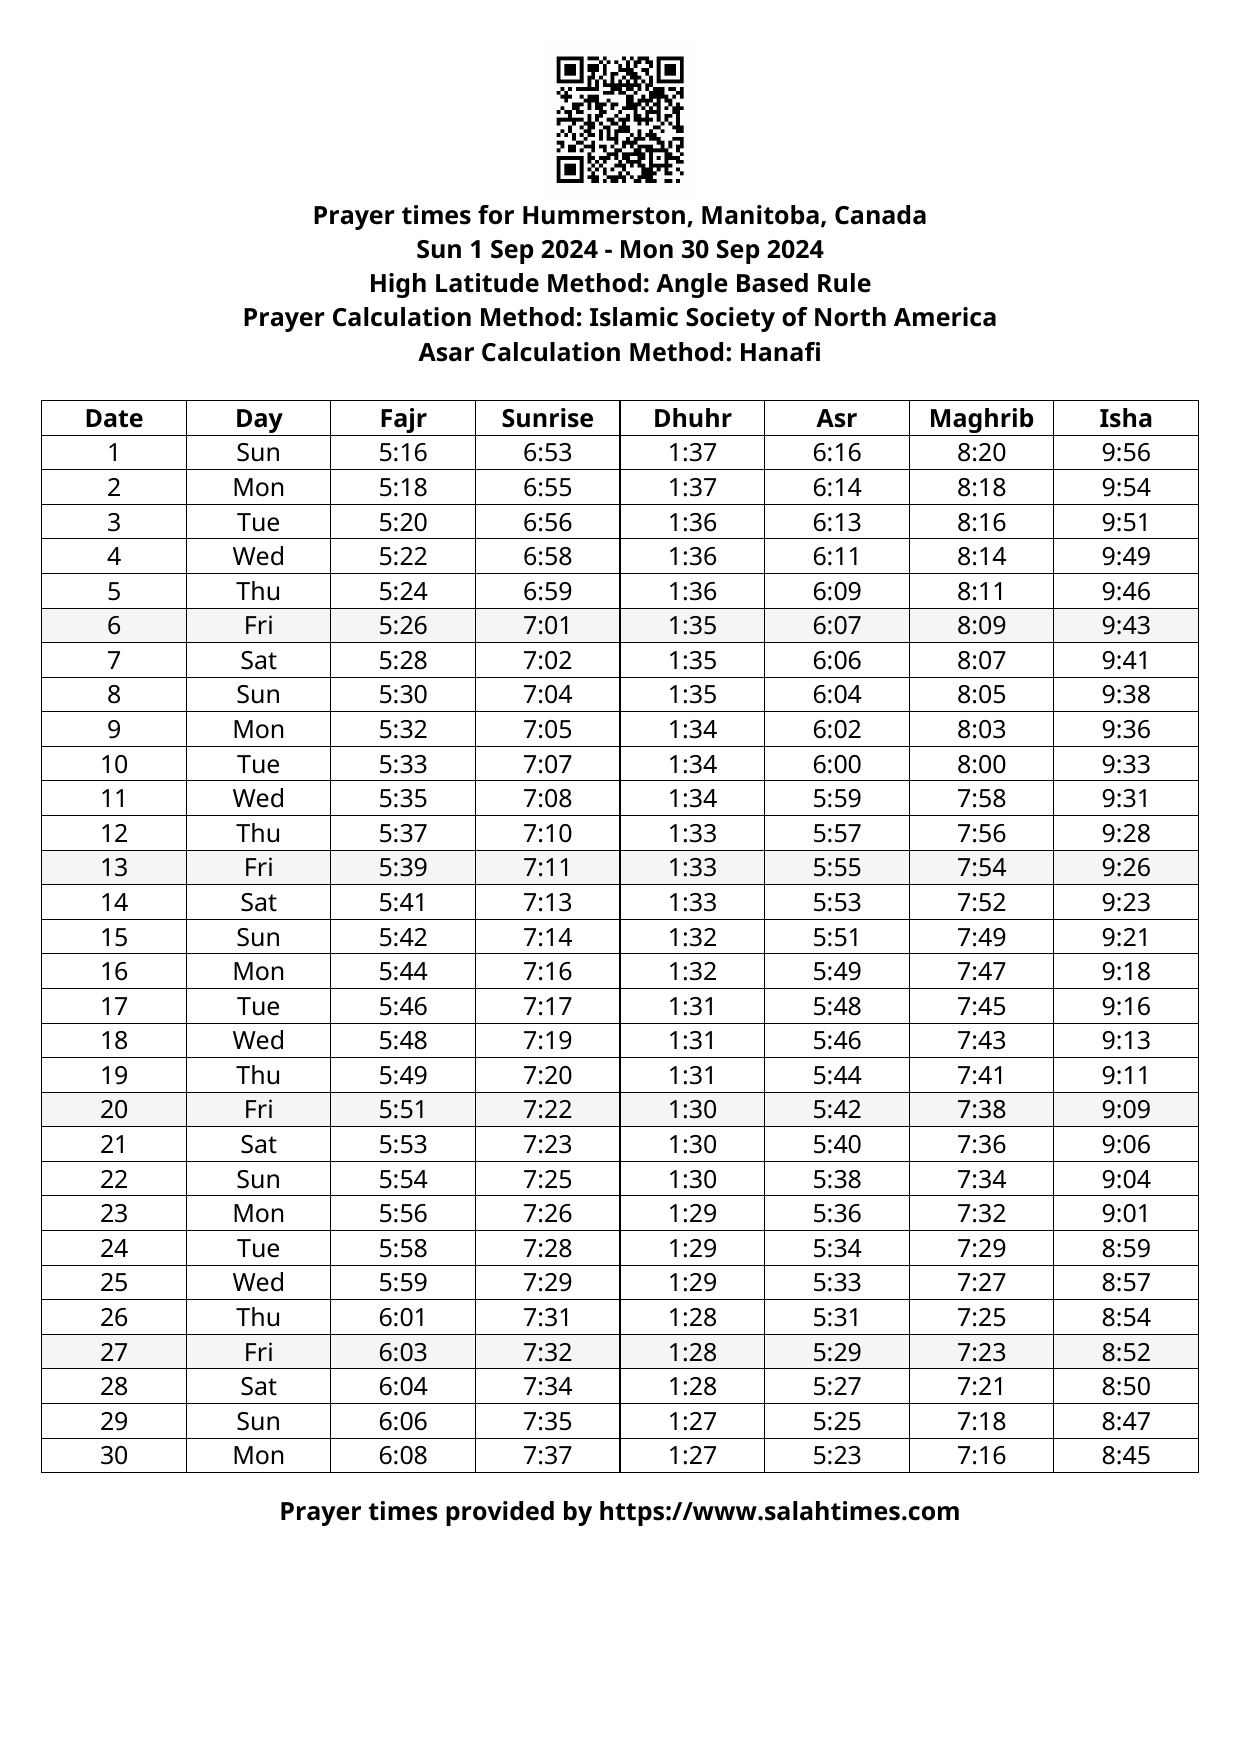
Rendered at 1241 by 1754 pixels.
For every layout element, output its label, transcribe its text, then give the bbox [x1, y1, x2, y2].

table_cell 6:14 [765, 470, 909, 504]
table_cell 5:28 [331, 643, 475, 677]
table_cell 7:01 [476, 609, 619, 642]
table_cell 1:27 [621, 1439, 764, 1472]
table_cell Wed [187, 781, 330, 815]
table_cell 6:06 [765, 643, 909, 677]
table_cell 15 [42, 920, 186, 953]
table_cell 3 [42, 505, 186, 538]
table_cell 9:49 [1054, 539, 1198, 573]
table_cell 6:59 [476, 574, 619, 607]
table_cell 9:23 [1054, 885, 1198, 919]
table_cell 7:08 [476, 781, 619, 815]
table_cell 7:07 [476, 747, 619, 780]
table_cell 7:27 [910, 1266, 1053, 1299]
table_cell 26 [42, 1300, 186, 1334]
table_cell 5:51 [331, 1093, 475, 1126]
table_cell Wed [187, 539, 330, 573]
table_cell 6:07 [765, 609, 909, 642]
table_cell 5:59 [765, 781, 909, 815]
table_cell 6:53 [476, 436, 619, 469]
table_cell Thu [187, 1300, 330, 1334]
table_cell 5:20 [331, 505, 475, 538]
table_cell 8:20 [910, 436, 1053, 469]
table_header Dhuhr [621, 401, 764, 434]
table_cell 7:25 [476, 1162, 619, 1195]
table_cell 6:02 [765, 712, 909, 746]
table_cell 5:22 [331, 539, 475, 573]
table_cell 1:31 [621, 989, 764, 1022]
table_cell 8:52 [1054, 1335, 1198, 1368]
table_cell 21 [42, 1127, 186, 1161]
table_cell 4 [42, 539, 186, 573]
table_cell 9:21 [1054, 920, 1198, 953]
table_cell Thu [187, 574, 330, 607]
table_cell 5:36 [765, 1196, 909, 1230]
table_cell 6:56 [476, 505, 619, 538]
table_cell 7:41 [910, 1058, 1053, 1092]
table_cell 6:08 [331, 1439, 475, 1472]
table_cell 7:49 [910, 920, 1053, 953]
table_cell Mon [187, 1196, 330, 1230]
table_cell 7:22 [476, 1093, 619, 1126]
table_header Asr [765, 401, 909, 434]
table_cell 5:37 [331, 816, 475, 849]
table_cell 5:39 [331, 851, 475, 884]
table_cell 8:57 [1054, 1266, 1198, 1299]
table_cell 7:18 [910, 1404, 1053, 1437]
table_header Fajr [331, 401, 475, 434]
text High Latitude Method: Angle Based Rule [42, 266, 1198, 300]
table_cell 1:35 [621, 643, 764, 677]
table_cell 7:43 [910, 1024, 1053, 1057]
table_cell 9 [42, 712, 186, 746]
table_cell 1:30 [621, 1127, 764, 1161]
table_cell 1:37 [621, 436, 764, 469]
table_cell 5:33 [331, 747, 475, 780]
table_cell 7:32 [476, 1335, 619, 1368]
table_cell Fri [187, 609, 330, 642]
table_cell 1:28 [621, 1335, 764, 1368]
table_cell 7:56 [910, 816, 1053, 849]
table_cell 1:36 [621, 505, 764, 538]
table_cell 5:56 [331, 1196, 475, 1230]
table_cell 7:23 [476, 1127, 619, 1161]
table_cell 8:03 [910, 712, 1053, 746]
table_cell 9:18 [1054, 954, 1198, 988]
table_cell 7:32 [910, 1196, 1053, 1230]
table_cell 6:09 [765, 574, 909, 607]
table_cell 9:16 [1054, 989, 1198, 1022]
table_cell Sun [187, 678, 330, 711]
table_cell 8:09 [910, 609, 1053, 642]
table_cell 1:33 [621, 816, 764, 849]
table_cell 5:53 [331, 1127, 475, 1161]
table_cell 5:27 [765, 1369, 909, 1403]
table_cell 7:21 [910, 1369, 1053, 1403]
table_cell 5:26 [331, 609, 475, 642]
table_cell 5:35 [331, 781, 475, 815]
table_cell 8:16 [910, 505, 1053, 538]
table_cell 1:35 [621, 609, 764, 642]
table_cell 5:24 [331, 574, 475, 607]
table_cell 5:49 [331, 1058, 475, 1092]
table_cell 8:54 [1054, 1300, 1198, 1334]
table_cell 5:23 [765, 1439, 909, 1472]
text Asar Calculation Method: Hanafi [42, 334, 1198, 368]
table_cell 9:56 [1054, 436, 1198, 469]
table_cell 5:33 [765, 1266, 909, 1299]
table_cell Tue [187, 747, 330, 780]
table_cell 9:13 [1054, 1024, 1198, 1057]
table_cell 9:46 [1054, 574, 1198, 607]
table_cell 1:33 [621, 851, 764, 884]
table_cell 1:27 [621, 1404, 764, 1437]
table_cell 20 [42, 1093, 186, 1126]
table_cell 7:14 [476, 920, 619, 953]
text Sun 1 Sep 2024 - Mon 30 Sep 2024 [42, 232, 1198, 266]
table_cell 5:59 [331, 1266, 475, 1299]
table_cell 9:04 [1054, 1162, 1198, 1195]
table_cell 5:58 [331, 1231, 475, 1264]
table_cell 10 [42, 747, 186, 780]
table_cell 7:36 [910, 1127, 1053, 1161]
table_cell Fri [187, 1093, 330, 1126]
table_cell 1:36 [621, 539, 764, 573]
table_cell 6:04 [765, 678, 909, 711]
table_cell 8:18 [910, 470, 1053, 504]
table_cell 16 [42, 954, 186, 988]
table_cell 9:33 [1054, 747, 1198, 780]
table_cell 1:28 [621, 1369, 764, 1403]
table_cell 1:34 [621, 712, 764, 746]
table_cell Sun [187, 1404, 330, 1437]
table_cell 7:02 [476, 643, 619, 677]
table_cell 7 [42, 643, 186, 677]
table_cell 1:28 [621, 1300, 764, 1334]
table_cell 9:43 [1054, 609, 1198, 642]
table_cell 24 [42, 1231, 186, 1264]
table_header Date [42, 401, 186, 434]
table_cell 7:23 [910, 1335, 1053, 1368]
table_cell 12 [42, 816, 186, 849]
table_cell 1:34 [621, 781, 764, 815]
table_cell 8:00 [910, 747, 1053, 780]
table_cell Wed [187, 1024, 330, 1057]
table_cell 9:38 [1054, 678, 1198, 711]
table_cell 5:48 [331, 1024, 475, 1057]
table_cell 6 [42, 609, 186, 642]
table_cell 6:13 [765, 505, 909, 538]
table_cell 18 [42, 1024, 186, 1057]
table_cell 6:01 [331, 1300, 475, 1334]
table_cell 1:32 [621, 954, 764, 988]
table_cell Fri [187, 1335, 330, 1368]
table_cell 5:42 [765, 1093, 909, 1126]
table_cell 1:36 [621, 574, 764, 607]
table_cell Wed [187, 1266, 330, 1299]
table_cell 8:14 [910, 539, 1053, 573]
table_cell 5:40 [765, 1127, 909, 1161]
table_cell 22 [42, 1162, 186, 1195]
table_cell 6:58 [476, 539, 619, 573]
table_cell 7:35 [476, 1404, 619, 1437]
table_cell 5:31 [765, 1300, 909, 1334]
table_cell 2 [42, 470, 186, 504]
table_cell 7:25 [910, 1300, 1053, 1334]
table_cell 7:37 [476, 1439, 619, 1472]
table_cell Mon [187, 1439, 330, 1472]
table_cell 17 [42, 989, 186, 1022]
table_cell 7:05 [476, 712, 619, 746]
table_cell 25 [42, 1266, 186, 1299]
table_cell 5:44 [765, 1058, 909, 1092]
table_cell 7:34 [476, 1369, 619, 1403]
table_cell 9:36 [1054, 712, 1198, 746]
table_cell 7:54 [910, 851, 1053, 884]
table_cell 6:04 [331, 1369, 475, 1403]
table_cell 13 [42, 851, 186, 884]
table_header Maghrib [910, 401, 1053, 434]
table_cell 5:44 [331, 954, 475, 988]
table_cell 1:33 [621, 885, 764, 919]
table_cell 9:31 [1054, 781, 1198, 815]
table_cell 7:13 [476, 885, 619, 919]
table_cell 6:55 [476, 470, 619, 504]
table_cell 7:28 [476, 1231, 619, 1264]
table_cell 9:54 [1054, 470, 1198, 504]
table_cell 7:16 [910, 1439, 1053, 1472]
table_cell 7:29 [910, 1231, 1053, 1264]
table_cell 8:59 [1054, 1231, 1198, 1264]
table_header Sunrise [476, 401, 619, 434]
table_cell 7:04 [476, 678, 619, 711]
table_cell 8:11 [910, 574, 1053, 607]
table_cell 30 [42, 1439, 186, 1472]
picture [542, 41, 699, 198]
table_cell 9:41 [1054, 643, 1198, 677]
table_cell 5:16 [331, 436, 475, 469]
table_cell 5:48 [765, 989, 909, 1022]
table_cell 7:58 [910, 781, 1053, 815]
table_cell 6:16 [765, 436, 909, 469]
table_cell 9:26 [1054, 851, 1198, 884]
table_cell 8:50 [1054, 1369, 1198, 1403]
table_cell Mon [187, 954, 330, 988]
table_cell 1:34 [621, 747, 764, 780]
table_cell Mon [187, 712, 330, 746]
table_cell Thu [187, 816, 330, 849]
table_cell 9:01 [1054, 1196, 1198, 1230]
table_cell 1:30 [621, 1162, 764, 1195]
table_cell 5:53 [765, 885, 909, 919]
table_cell 8:47 [1054, 1404, 1198, 1437]
table_cell 7:34 [910, 1162, 1053, 1195]
table_cell 7:38 [910, 1093, 1053, 1126]
table_cell 5:34 [765, 1231, 909, 1264]
table_cell Fri [187, 851, 330, 884]
table_cell 7:11 [476, 851, 619, 884]
table_cell 5:46 [331, 989, 475, 1022]
table_cell 7:10 [476, 816, 619, 849]
table_cell Tue [187, 505, 330, 538]
table_cell 1:29 [621, 1266, 764, 1299]
table_cell 5:32 [331, 712, 475, 746]
table_cell 8:05 [910, 678, 1053, 711]
table_cell 5:41 [331, 885, 475, 919]
table_cell 1:31 [621, 1058, 764, 1092]
table_cell 1 [42, 436, 186, 469]
table_cell 5:25 [765, 1404, 909, 1437]
text Prayer times provided by https://www.salahtimes.com [42, 1494, 1198, 1528]
table_cell Sun [187, 1162, 330, 1195]
table_cell 5:57 [765, 816, 909, 849]
text Prayer Calculation Method: Islamic Society of North America [42, 300, 1198, 334]
table_cell 5:29 [765, 1335, 909, 1368]
table_cell 7:47 [910, 954, 1053, 988]
table_cell Sun [187, 920, 330, 953]
table_cell 7:31 [476, 1300, 619, 1334]
table_cell 5:30 [331, 678, 475, 711]
table_cell 28 [42, 1369, 186, 1403]
table_cell 27 [42, 1335, 186, 1368]
table_cell 1:32 [621, 920, 764, 953]
table_cell 5:18 [331, 470, 475, 504]
table_cell 6:11 [765, 539, 909, 573]
table_cell 5:46 [765, 1024, 909, 1057]
table_cell 6:06 [331, 1404, 475, 1437]
table_cell 7:26 [476, 1196, 619, 1230]
table_cell 1:35 [621, 678, 764, 711]
table_cell Sat [187, 643, 330, 677]
table_cell 7:45 [910, 989, 1053, 1022]
table_cell Tue [187, 1231, 330, 1264]
table_cell Sat [187, 885, 330, 919]
table_cell 8:45 [1054, 1439, 1198, 1472]
table_cell 8 [42, 678, 186, 711]
table_cell 9:28 [1054, 816, 1198, 849]
table_cell 5:49 [765, 954, 909, 988]
table_cell 5:55 [765, 851, 909, 884]
table_cell 6:03 [331, 1335, 475, 1368]
table_cell 7:20 [476, 1058, 619, 1092]
table_cell Sat [187, 1127, 330, 1161]
table_cell 9:06 [1054, 1127, 1198, 1161]
table_cell Tue [187, 989, 330, 1022]
table_cell 7:17 [476, 989, 619, 1022]
table_cell 1:30 [621, 1093, 764, 1126]
table_cell 6:00 [765, 747, 909, 780]
table_header Day [187, 401, 330, 434]
table_cell Sat [187, 1369, 330, 1403]
table_cell 5:51 [765, 920, 909, 953]
table_cell 11 [42, 781, 186, 815]
table_cell 7:19 [476, 1024, 619, 1057]
table_cell 5:38 [765, 1162, 909, 1195]
table_cell 5:54 [331, 1162, 475, 1195]
text Prayer times for Hummerston, Manitoba, Canada [42, 198, 1198, 232]
table_cell 1:29 [621, 1231, 764, 1264]
table_cell 7:52 [910, 885, 1053, 919]
table_cell 7:16 [476, 954, 619, 988]
table_cell 5:42 [331, 920, 475, 953]
table_cell 1:29 [621, 1196, 764, 1230]
table_cell Thu [187, 1058, 330, 1092]
table_cell 7:29 [476, 1266, 619, 1299]
table_cell Mon [187, 470, 330, 504]
table_cell 1:31 [621, 1024, 764, 1057]
table_cell 29 [42, 1404, 186, 1437]
table_header Isha [1054, 401, 1198, 434]
table_cell 9:11 [1054, 1058, 1198, 1092]
table_cell 9:51 [1054, 505, 1198, 538]
table_cell 1:37 [621, 470, 764, 504]
table_cell 19 [42, 1058, 186, 1092]
table_cell 9:09 [1054, 1093, 1198, 1126]
table_cell 14 [42, 885, 186, 919]
table_cell 5 [42, 574, 186, 607]
table_cell 8:07 [910, 643, 1053, 677]
table_cell 23 [42, 1196, 186, 1230]
table_cell Sun [187, 436, 330, 469]
